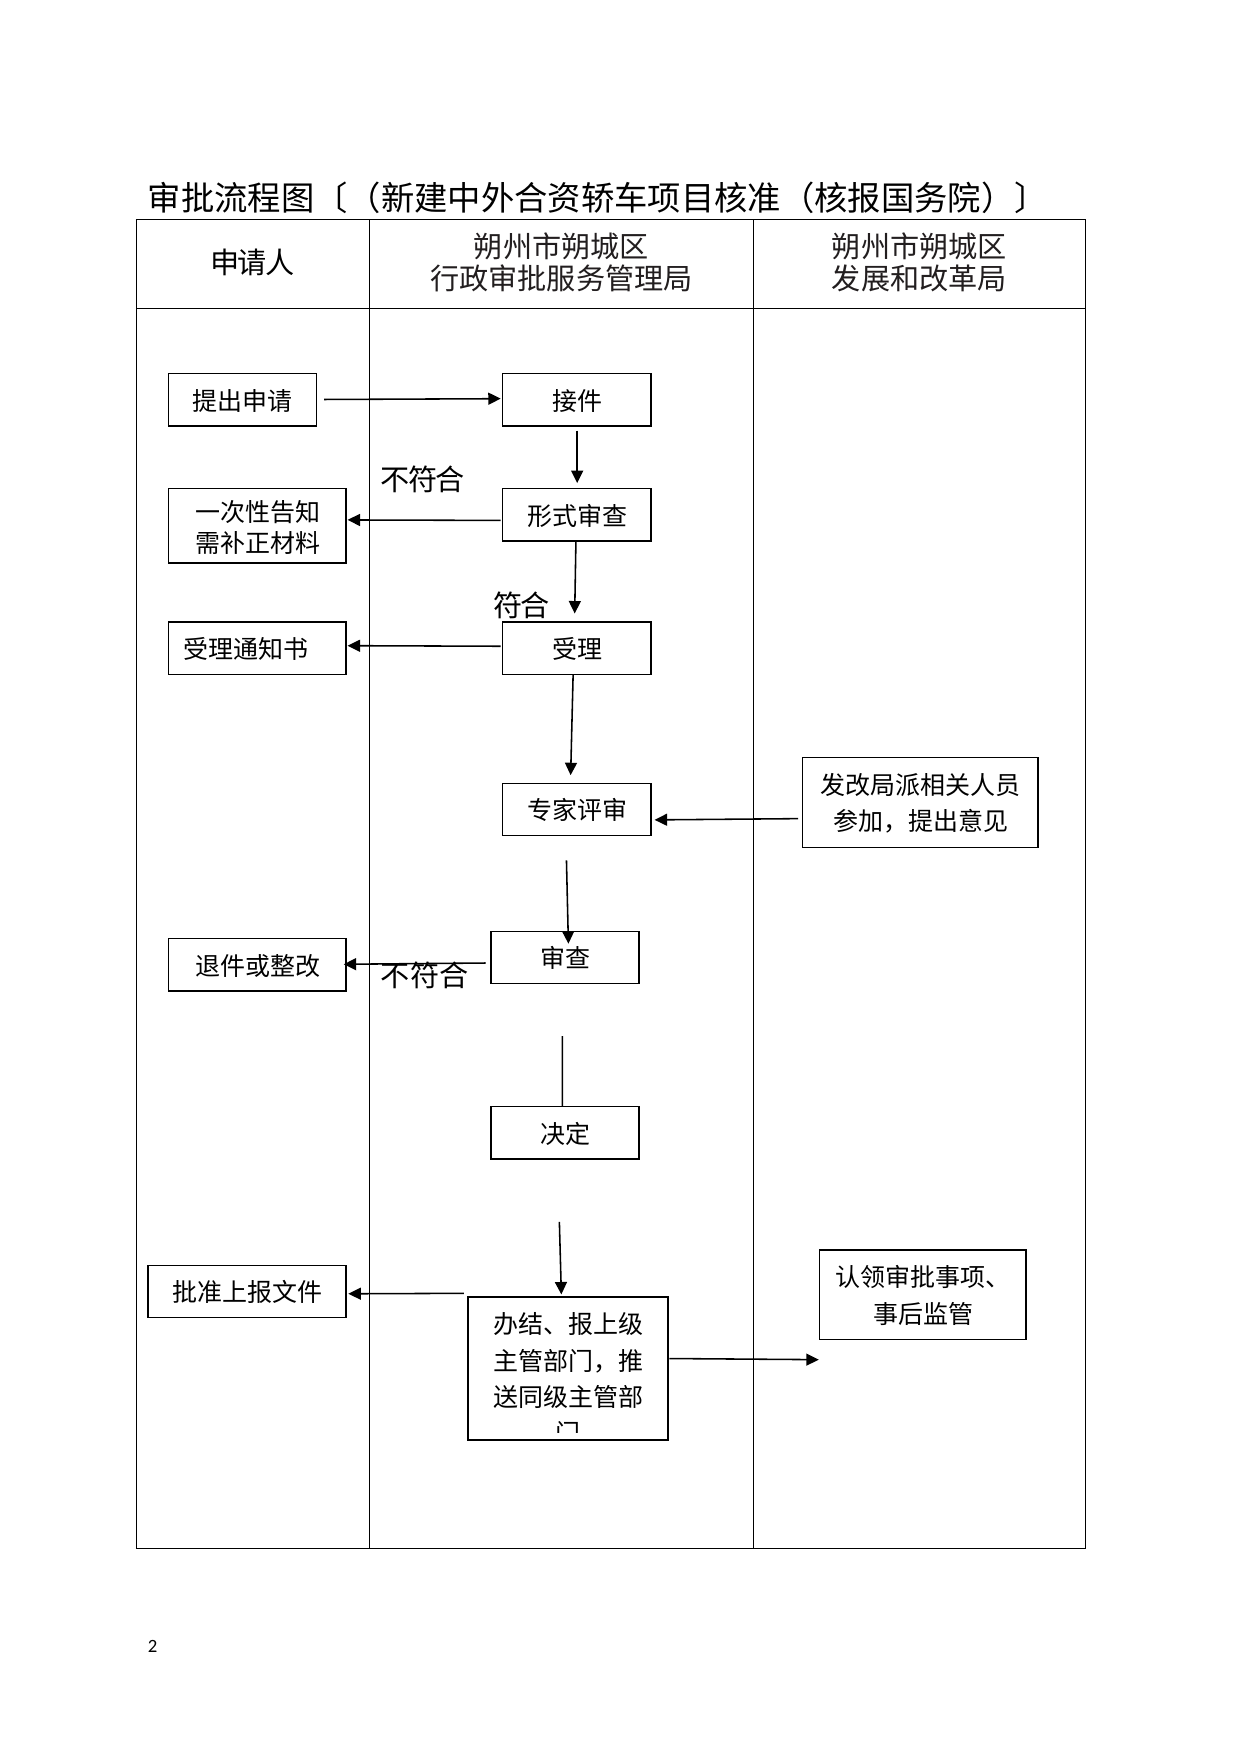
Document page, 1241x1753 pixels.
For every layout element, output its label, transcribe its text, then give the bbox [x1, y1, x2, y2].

table_cell [754, 309, 1085, 1548]
table_header 朔州市朔城区 发展和改革局 [754, 220, 1085, 308]
table_cell 不符合 符合 不符合 符合 [370, 309, 753, 1548]
table_header 申请人 [137, 220, 369, 308]
table_cell [137, 309, 369, 1548]
text 审批流程图〔（新建中外合资轿车项目核准（核报国务院）〕 [148, 176, 1092, 219]
table_header 朔州市朔城区 行政审批服务管理局 [370, 220, 753, 308]
